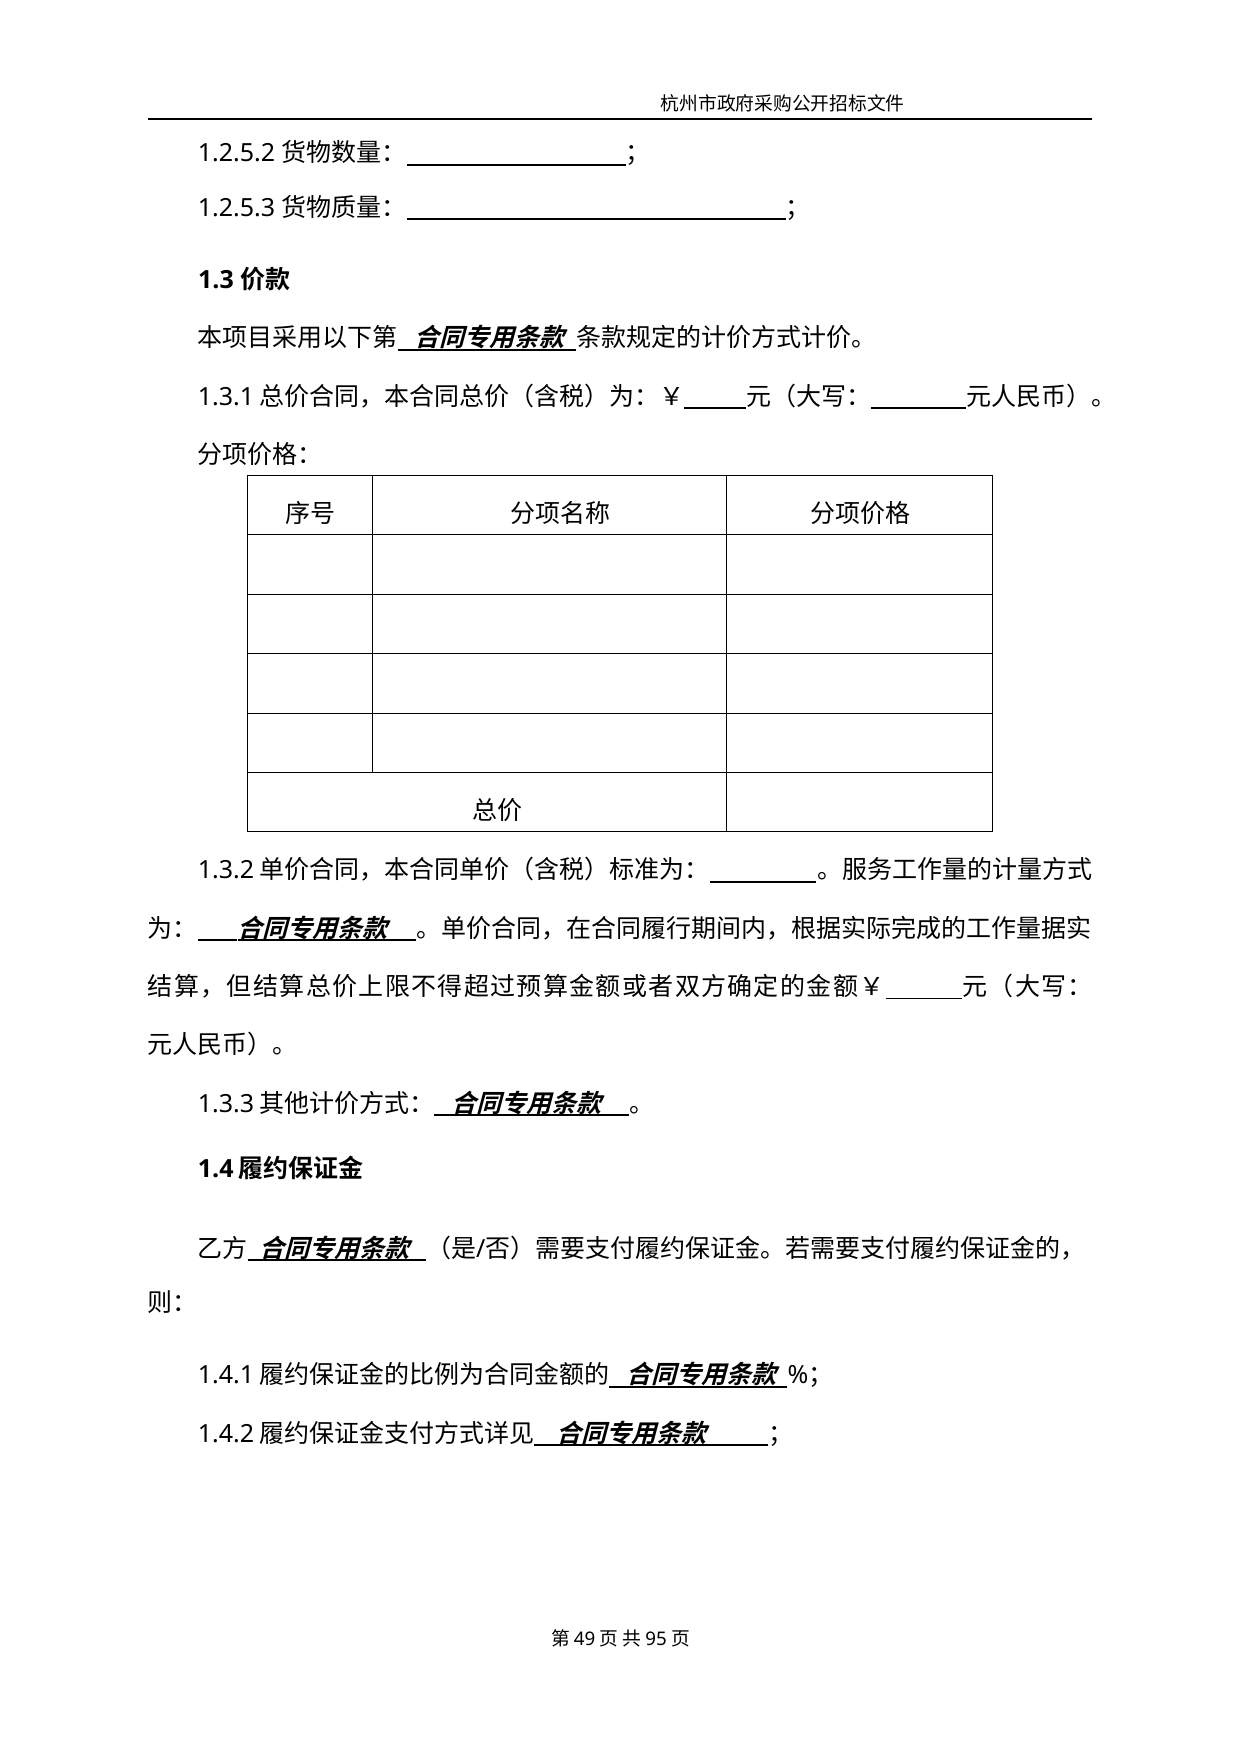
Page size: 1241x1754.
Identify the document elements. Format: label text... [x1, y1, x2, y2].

table_cell 总价 [248, 773, 726, 831]
text 分项价格： [148, 417, 1092, 475]
table_cell [373, 535, 726, 594]
table_cell [727, 595, 992, 653]
table_cell [248, 654, 372, 712]
table_cell [373, 654, 726, 712]
table_cell [248, 714, 372, 772]
table_cell [248, 535, 372, 594]
table_header 分项价格 [727, 476, 992, 534]
text 1.3 价款 [148, 242, 1092, 300]
text 1.3.3其他计价方式： 合同专用条款 。 [148, 1066, 1092, 1124]
text 1.4履约保证金 [148, 1149, 1092, 1185]
table_cell [727, 535, 992, 594]
table_cell [727, 773, 992, 831]
text 1.3.1总价合同，本合同总价（含税）为：￥ 元（大写： 元人民币）。 [148, 358, 1092, 417]
table_cell [727, 714, 992, 772]
table_cell [373, 595, 726, 653]
table_cell [727, 654, 992, 712]
text 1.3.2单价合同，本合同单价（含税）标准为： 。服务工作量的计量方式为： 合同专用条款 。单价合同，在合同履行期间内，根据实际完成的工作量据实结算，但结算总价上限不得超过预算金额或者双方确定的金额￥ 元（大写： 元人民币）。 [148, 832, 1092, 1066]
table_header 序号 [248, 476, 372, 534]
text 乙方 合同专用条款 （是/否）需要支付履约保证金。若需要支付履约保证金的，则： [148, 1228, 1092, 1319]
text 本项目采用以下第 合同专用条款 条款规定的计价方式计价。 [148, 300, 1092, 358]
table_cell [373, 714, 726, 772]
text 1.4.1履约保证金的比例为合同金额的 合同专用条款 %； [148, 1337, 1092, 1395]
text 1.4.2履约保证金支付方式详见 合同专用条款 ； [148, 1395, 1092, 1454]
text 1.2.5.3 货物质量： ； [148, 187, 1092, 223]
text 1.2.5.2 货物数量： ； [148, 133, 1092, 169]
table_cell [248, 595, 372, 653]
table_header 分项名称 [373, 476, 726, 534]
